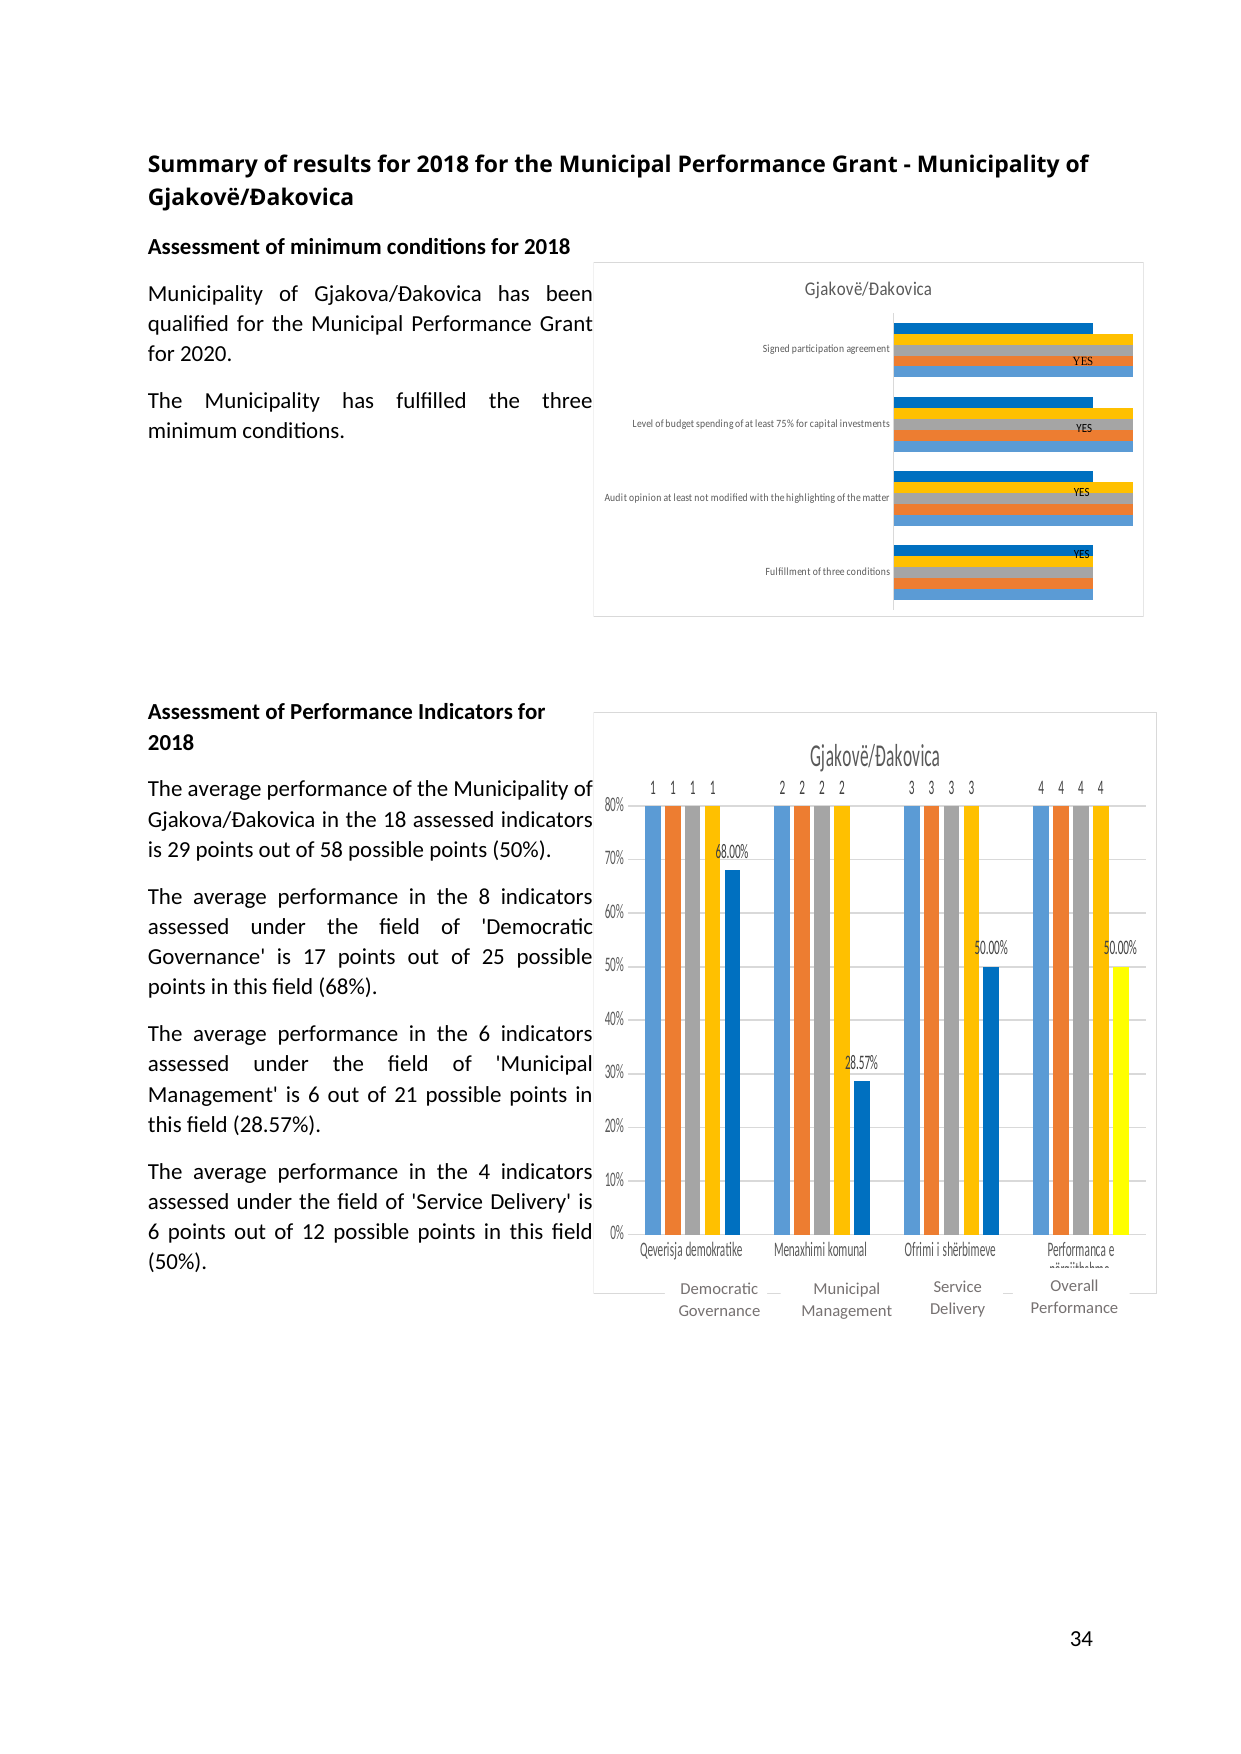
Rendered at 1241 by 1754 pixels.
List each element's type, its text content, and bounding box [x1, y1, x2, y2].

text Assessment of Performance Indicators for 2018 [148, 697, 1093, 756]
text The average performance in the 4 indicators assessed under the field of 'Service Delivery' is 6 points out of 12 possible points in this field (50%). [148, 1157, 593, 1275]
text Assessment of minimum conditions for 2018 [148, 232, 1093, 260]
text The average performance of the Municipality of Gjakova/Đakovica in the 18 assessed indicators is 29 points out of 58 possible points (50%). [148, 774, 593, 863]
text Summary of results for 2018 for the Municipal Performance Grant - Municipality of Gjakovë/Đakovica [148, 148, 1093, 213]
text Municipality of Gjakova/Đakovica has been qualified for the Municipal Performance Grant for 2020. [148, 279, 593, 367]
text The Municipality has fulfilled the three minimum conditions. [148, 386, 593, 444]
text The average performance in the 6 indicators assessed under the field of 'Municipal Management' is 6 out of 21 possible points in this field (28.57%). [148, 1019, 593, 1138]
text The average performance in the 8 indicators assessed under the field of 'Democratic Governance' is 17 points out of 25 possible points in this field (68%). [148, 882, 593, 1000]
